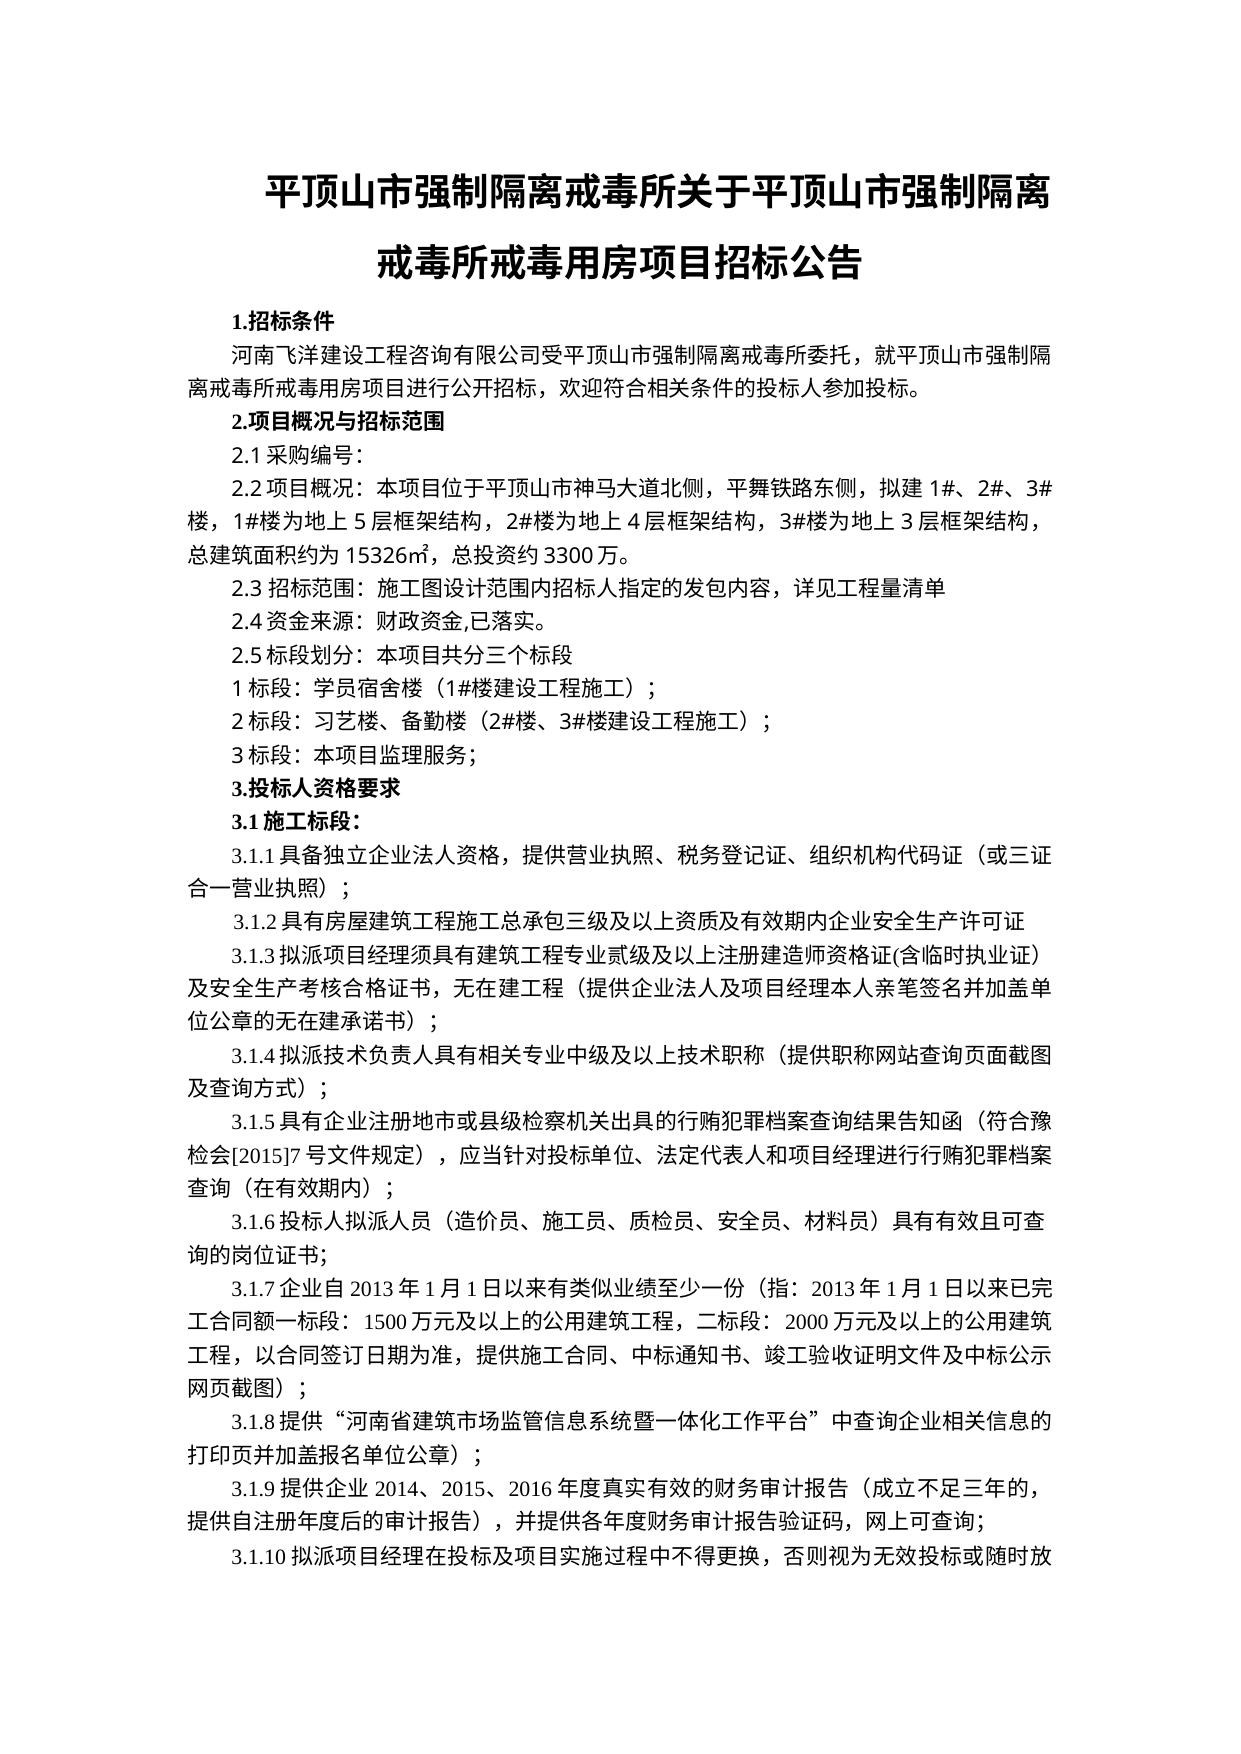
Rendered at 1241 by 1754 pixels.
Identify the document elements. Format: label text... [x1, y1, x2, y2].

text 3.1.1具备独立企业法人资格，提供营业执照、税务登记证、组织机构代码证（或三证合一营业执照）； [187, 836, 1053, 903]
text 3.投标人资格要求 [187, 770, 1053, 803]
text 3.1.3拟派项目经理须具有建筑工程专业贰级及以上注册建造师资格证(含临时执业证）及安全生产考核合格证书，无在建工程（提供企业法人及项目经理本人亲笔签名并加盖单位公章的无在建承诺书）； [187, 936, 1053, 1036]
text 2.4资金来源：财政资金,已落实。 [187, 603, 1053, 636]
text 1.招标条件 [187, 303, 1053, 336]
text 1标段：学员宿舍楼（1#楼建设工程施工）； [187, 670, 1053, 703]
text 2标段：习艺楼、备勤楼（2#楼、3#楼建设工程施工）； [187, 703, 1053, 736]
text 河南飞洋建设工程咨询有限公司受平顶山市强制隔离戒毒所委托，就平顶山市强制隔离戒毒所戒毒用房项目进行公开招标，欢迎符合相关条件的投标人参加投标。 [187, 336, 1053, 403]
text 3.1施工标段： [187, 803, 1053, 836]
text 2.3 招标范围：施工图设计范围内招标人指定的发包内容，详见工程量清单 [187, 570, 1053, 603]
text 3.1.4拟派技术负责人具有相关专业中级及以上技术职称（提供职称网站查询页面截图及查询方式）； [187, 1036, 1053, 1103]
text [187, 1536, 1053, 1572]
text 2.项目概况与招标范围 [187, 403, 1053, 436]
text 2.2项目概况：本项目位于平顶山市神马大道北侧，平舞铁路东侧，拟建1#、2#、3#楼，1#楼为地上5层框架结构，2#楼为地上4层框架结构，3#楼为地上3层框架结构，总建筑面积约为15326㎡，总投资约3300万。 [187, 470, 1053, 570]
text 3.1.2具有房屋建筑工程施工总承包三级及以上资质及有效期内企业安全生产许可证 [189, 903, 1053, 936]
text 3.1.7企业自2013年1月1日以来有类似业绩至少一份（指：2013年1月1日以来已完工合同额一标段：1500万元及以上的公用建筑工程，二标段：2000万元及以上的公用建筑工程，以合同签订日期为准，提供施工合同、中标通知书、竣工验收证明文件及中标公示网页截图）； [187, 1270, 1053, 1403]
text 3.1.5具有企业注册地市或县级检察机关出具的行贿犯罪档案查询结果告知函（符合豫检会[2015]7号文件规定），应当针对投标单位、法定代表人和项目经理进行行贿犯罪档案查询（在有效期内）； [187, 1103, 1053, 1203]
text 3.1.9提供企业2014、2015、2016年度真实有效的财务审计报告（成立不足三年的，提供自注册年度后的审计报告），并提供各年度财务审计报告验证码，网上可查询； [187, 1470, 1053, 1536]
text 平顶山市强制隔离戒毒所关于平顶山市强制隔离戒毒所戒毒用房项目招标公告 [187, 162, 1053, 287]
text 3标段：本项目监理服务； [187, 736, 1053, 770]
text 3.1.8提供“河南省建筑市场监管信息系统暨一体化工作平台”中查询企业相关信息的打印页并加盖报名单位公章）； [187, 1403, 1053, 1470]
text 3.1.6投标人拟派人员（造价员、施工员、质检员、安全员、材料员）具有有效且可查询的岗位证书； [187, 1203, 1053, 1270]
text 2.5标段划分：本项目共分三个标段 [187, 636, 1053, 670]
text 2.1采购编号： [187, 436, 1053, 470]
